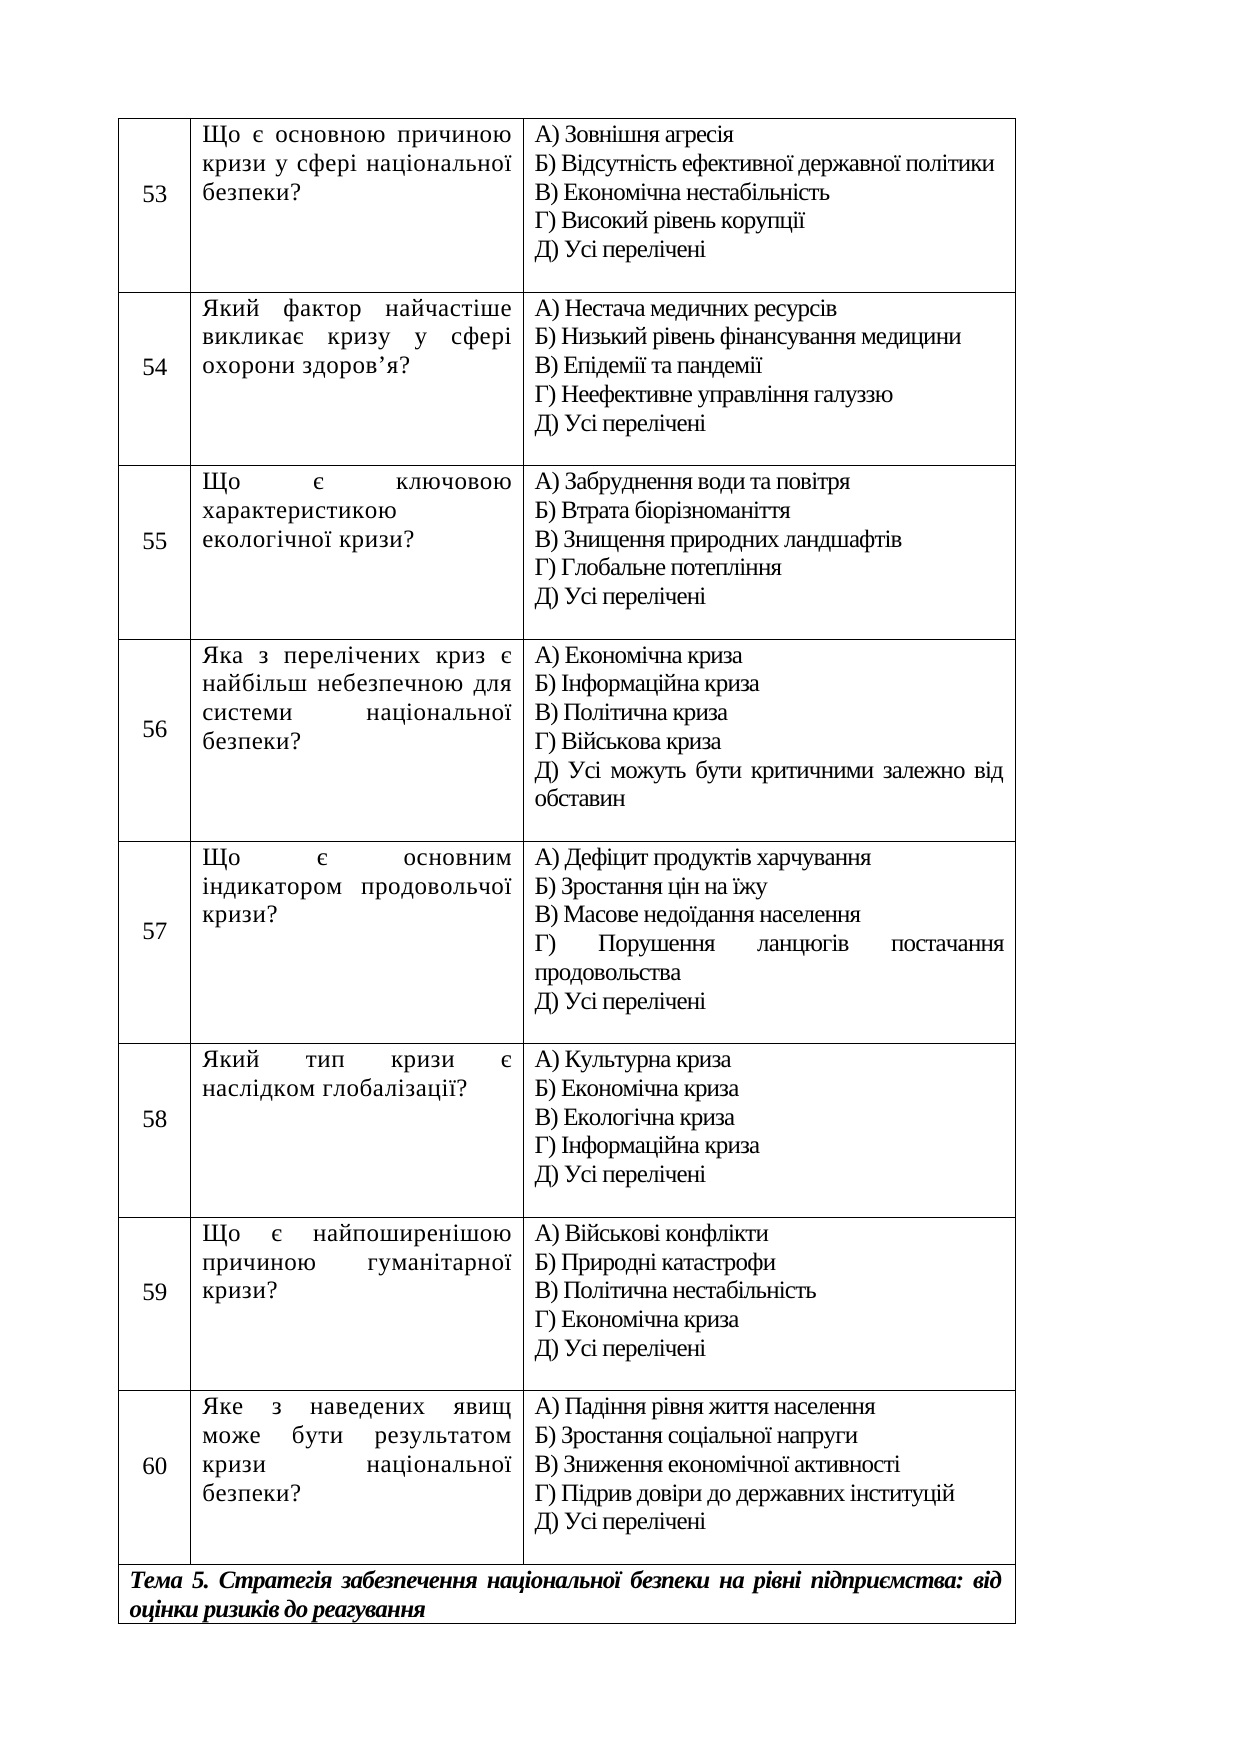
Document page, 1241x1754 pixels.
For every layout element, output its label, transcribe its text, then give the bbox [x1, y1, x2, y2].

table_cell 60 [119, 1391, 190, 1564]
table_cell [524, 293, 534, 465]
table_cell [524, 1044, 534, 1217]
table_cell Що є основним індикатором продовольчої кризи? [191, 842, 523, 1043]
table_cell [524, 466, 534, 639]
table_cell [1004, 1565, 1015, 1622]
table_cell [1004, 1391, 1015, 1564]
table_cell Який фактор найчастіше викликає кризу у сфері охорони здоров’я? [191, 293, 523, 465]
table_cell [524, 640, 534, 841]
table_cell Яка з перелічених криз є найбільш небезпечною для системи національної безпеки? [191, 640, 523, 841]
table_cell 56 [119, 640, 190, 841]
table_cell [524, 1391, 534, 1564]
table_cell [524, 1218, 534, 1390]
table_cell 55 [119, 466, 190, 639]
table_cell Який тип кризи є наслідком глобалізації? [191, 1044, 523, 1217]
table_cell Що є ключовою характеристикою екологічної кризи? [191, 466, 523, 639]
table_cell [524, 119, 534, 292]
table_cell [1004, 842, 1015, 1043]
table_cell 58 [119, 1044, 190, 1217]
table_cell 57 [119, 842, 190, 1043]
table_cell 54 [119, 293, 190, 465]
table_cell Що є основною причиною кризи у сфері національної безпеки? [191, 119, 523, 292]
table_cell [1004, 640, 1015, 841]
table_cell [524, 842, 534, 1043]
table_cell 53 [119, 119, 190, 292]
table_cell 59 [119, 1218, 190, 1390]
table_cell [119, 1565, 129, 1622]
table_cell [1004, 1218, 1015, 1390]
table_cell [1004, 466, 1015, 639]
table_cell Що є найпоширенішою причиною гуманітарної кризи? [191, 1218, 523, 1390]
table_cell Яке з наведених явищ може бути результатом кризи національної безпеки? [191, 1391, 523, 1564]
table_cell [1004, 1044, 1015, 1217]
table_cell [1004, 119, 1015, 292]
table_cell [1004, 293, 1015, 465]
